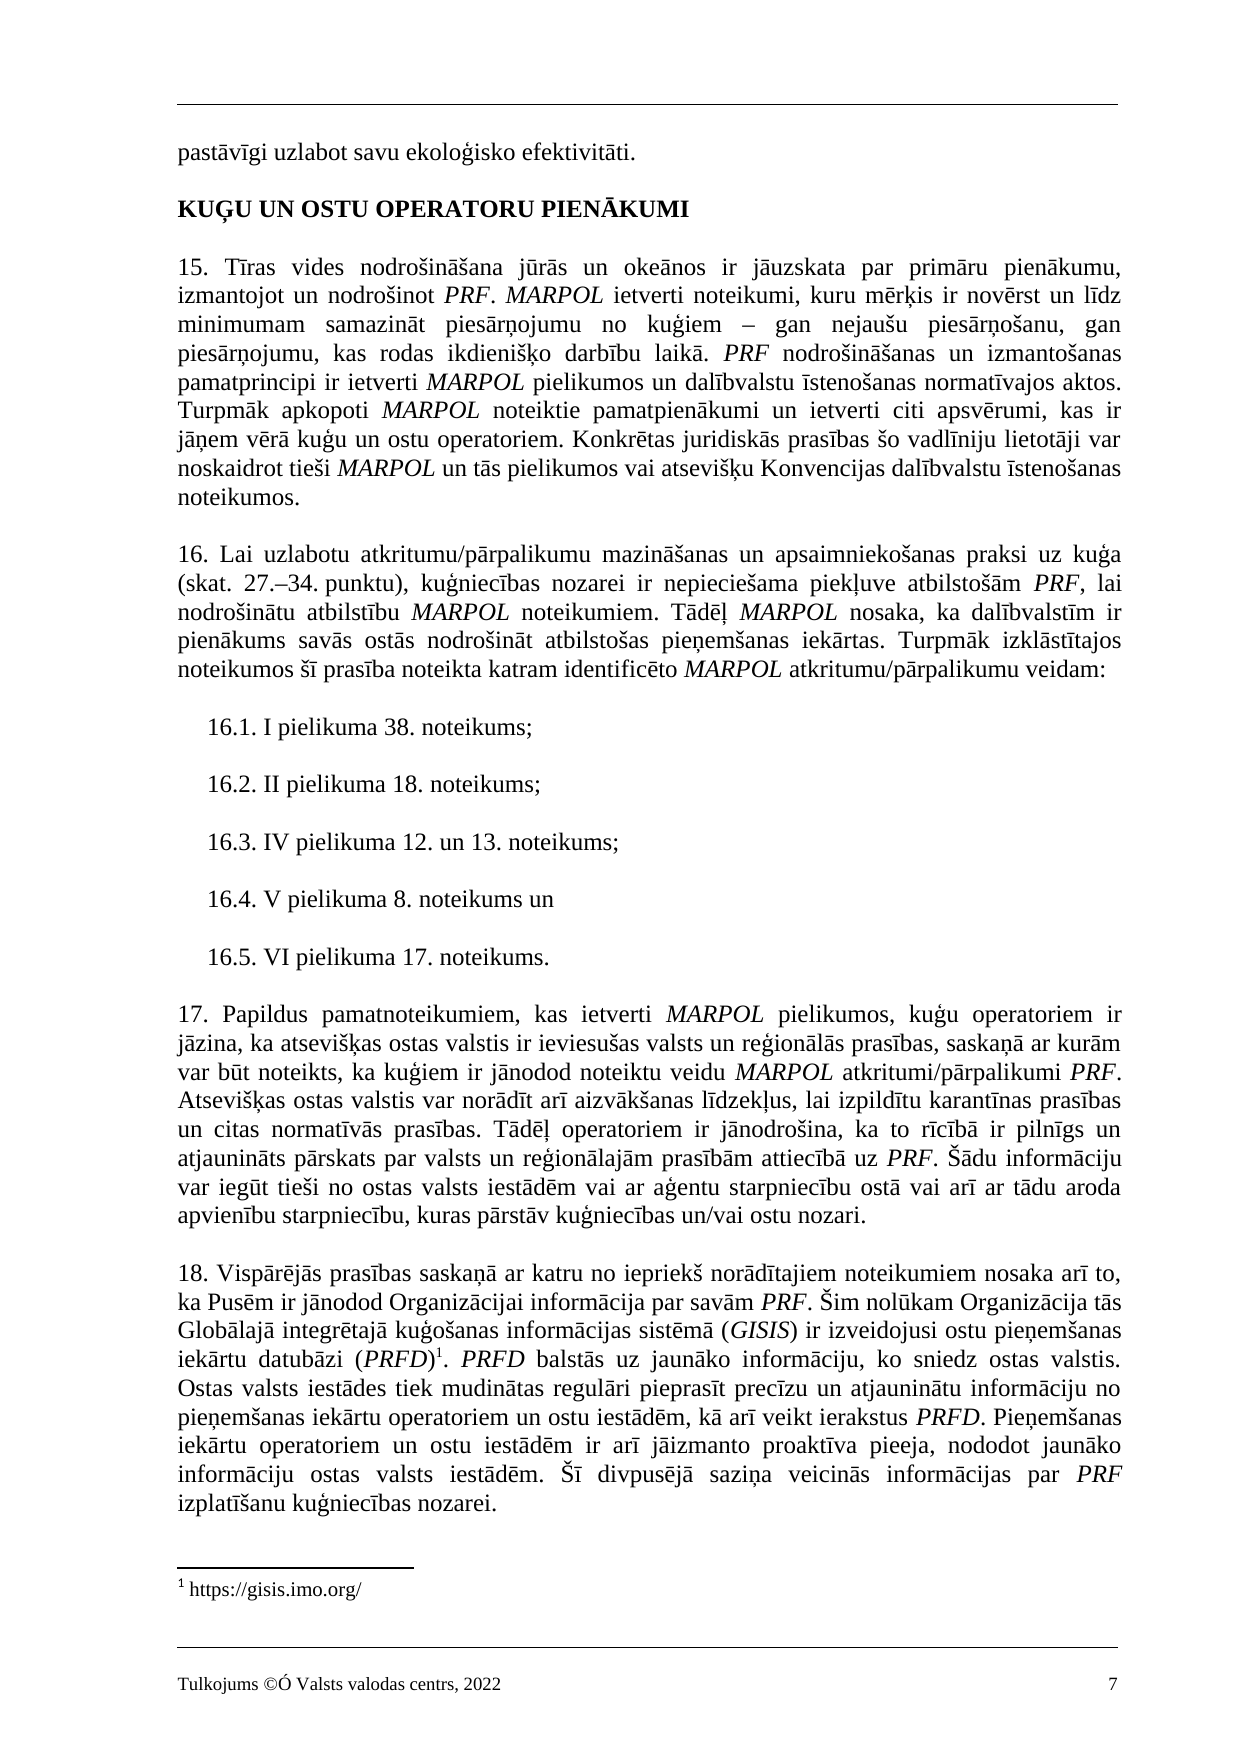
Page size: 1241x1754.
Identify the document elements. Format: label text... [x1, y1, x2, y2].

text 16.3. IV pielikuma 12. un 13. noteikums; [207, 827, 1122, 855]
text 16.4. V pielikuma 8. noteikums un [207, 884, 1122, 913]
text 16.1. I pielikuma 38. noteikums; [207, 712, 1122, 740]
text 16. Lai uzlabotu atkritumu/pārpalikumu mazināšanas un apsaimniekošanas praksi uz kuģa (skat. 27.–34. punktu), kuģniecības nozarei ir nepieciešama piekļuve atbilstošām PRF, lai nodrošinātu atbilstību MARPOL noteikumiem. Tādēļ MARPOL nosaka, ka dalībvalstīm ir pienākums savās ostās nodrošināt atbilstošas pieņemšanas iekārtas. Turpmāk izklāstītajos noteikumos šī prasība noteikta katram identificēto MARPOL atkritumu/pārpalikumu veidam: [177, 539, 1122, 683]
text 15. Tīras vides nodrošināšana jūrās un okeānos ir jāuzskata par primāru pienākumu, izmantojot un nodrošinot PRF. MARPOL ietverti noteikumi, kuru mērķis ir novērst un līdz minimumam samazināt piesārņojumu no kuģiem – gan nejaušu piesārņošanu, gan piesārņojumu, kas rodas ikdienišķo darbību laikā. PRF nodrošināšanas un izmantošanas pamatprincipi ir ietverti MARPOL pielikumos un dalībvalstu īstenošanas normatīvajos aktos. Turpmāk apkopoti MARPOL noteiktie pamatpienākumi un ietverti citi apsvērumi, kas ir jāņem vērā kuģu un ostu operatoriem. Konkrētas juridiskās prasības šo vadlīniju lietotāji var noskaidrot tieši MARPOL un tās pielikumos vai atsevišķu Konvencijas dalībvalstu īstenošanas noteikumos. [177, 252, 1122, 510]
subtitle KUĢU UN OSTU OPERATORU PIENĀKUMI [177, 194, 1122, 223]
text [177, 137, 1122, 165]
text 17. Papildus pamatnoteikumiem, kas ietverti MARPOL pielikumos, kuģu operatoriem ir jāzina, ka atsevišķas ostas valstis ir ieviesušas valsts un reģionālās prasības, saskaņā ar kurām var būt noteikts, ka kuģiem ir jānodod noteiktu veidu MARPOL atkritumi/pārpalikumi PRF. Atsevišķas ostas valstis var norādīt arī aizvākšanas līdzekļus, lai izpildītu karantīnas prasības un citas normatīvās prasības. Tādēļ operatoriem ir jānodrošina, ka to rīcībā ir pilnīgs un atjaunināts pārskats par valsts un reģionālajām prasībām attiecībā uz PRF. Šādu informāciju var iegūt tieši no ostas valsts iestādēm vai ar aģentu starpniecību ostā vai arī ar tādu aroda apvienību starpniecību, kuras pārstāv kuģniecības un/vai ostu nozari. [177, 999, 1122, 1229]
text 16.5. VI pielikuma 17. noteikums. [207, 942, 1122, 970]
text 18. Vispārējās prasības saskaņā ar katru no iepriekš norādītajiem noteikumiem nosaka arī to, ka Pusēm ir jānodod Organizācijai informācija par savām PRF. Šim nolūkam Organizācija tās Globālajā integrētajā kuģošanas informācijas sistēmā (GISIS) ir izveidojusi ostu pieņemšanas iekārtu datubāzi (PRFD). PRFD balstās uz jaunāko informāciju, ko sniedz ostas valstis. Ostas valsts iestādes tiek mudinātas regulāri pieprasīt precīzu un atjauninātu informāciju no pieņemšanas iekārtu operatoriem un ostu iestādēm, kā arī veikt ierakstus PRFD. Pieņemšanas iekārtu operatoriem un ostu iestādēm ir arī jāizmanto proaktīva pieeja, nododot jaunāko informāciju ostas valsts iestādēm. Šī divpusējā saziņa veicinās informācijas par PRF izplatīšanu kuģniecības nozarei. [177, 1258, 1122, 1517]
text 16.2. II pielikuma 18. noteikums; [207, 769, 1122, 798]
